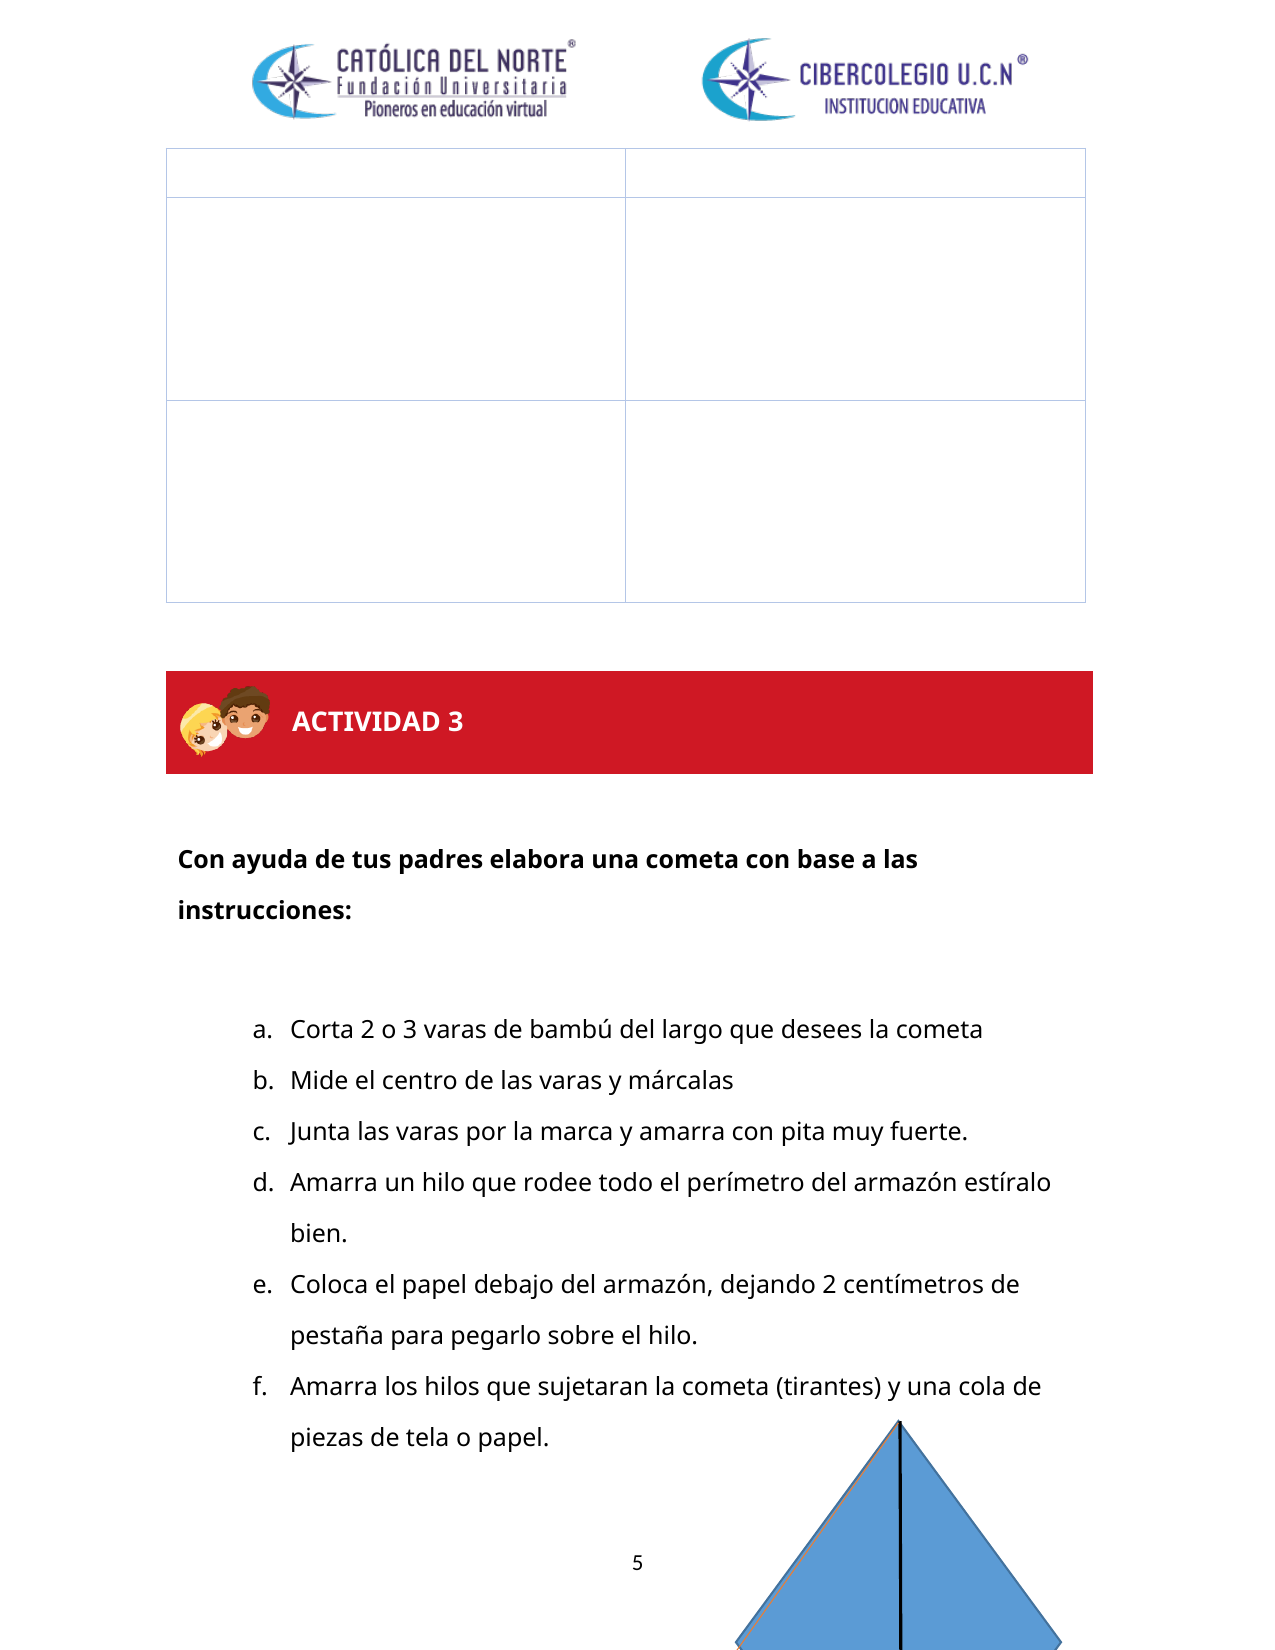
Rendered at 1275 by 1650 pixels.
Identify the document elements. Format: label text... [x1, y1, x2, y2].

table_header [166, 671, 281, 774]
table_cell [626, 401, 1085, 602]
picture [177, 683, 273, 759]
picture [212, 22, 615, 135]
table_cell [167, 401, 625, 602]
list Amarra un hilo que rodee todo el perímetro del armazón estíralo bien. [252, 1164, 1098, 1250]
list Corta 2 o 3 varas de bambú del largo que desees la cometa [252, 1011, 1098, 1046]
table_cell [626, 149, 1085, 197]
table_cell [626, 198, 1085, 399]
list Coloca el papel debajo del armazón, dejando 2 centímetros de pestaña para pegarlo sobre el hilo. [252, 1267, 1098, 1352]
picture [672, 25, 1057, 133]
list Amarra los hilos que sujetaran la cometa (tirantes) y una cola de piezas de tela o papel. [252, 1369, 1098, 1454]
text Con ayuda de tus padres elabora una cometa con base a las instrucciones: [177, 842, 1098, 927]
table_header ACTIVIDAD 3 [281, 671, 1093, 774]
list Junta las varas por la marca y amarra con pita muy fuerte. [252, 1113, 1098, 1148]
list Mide el centro de las varas y márcalas [252, 1062, 1098, 1097]
table_cell [167, 198, 625, 399]
table_cell [167, 149, 625, 197]
